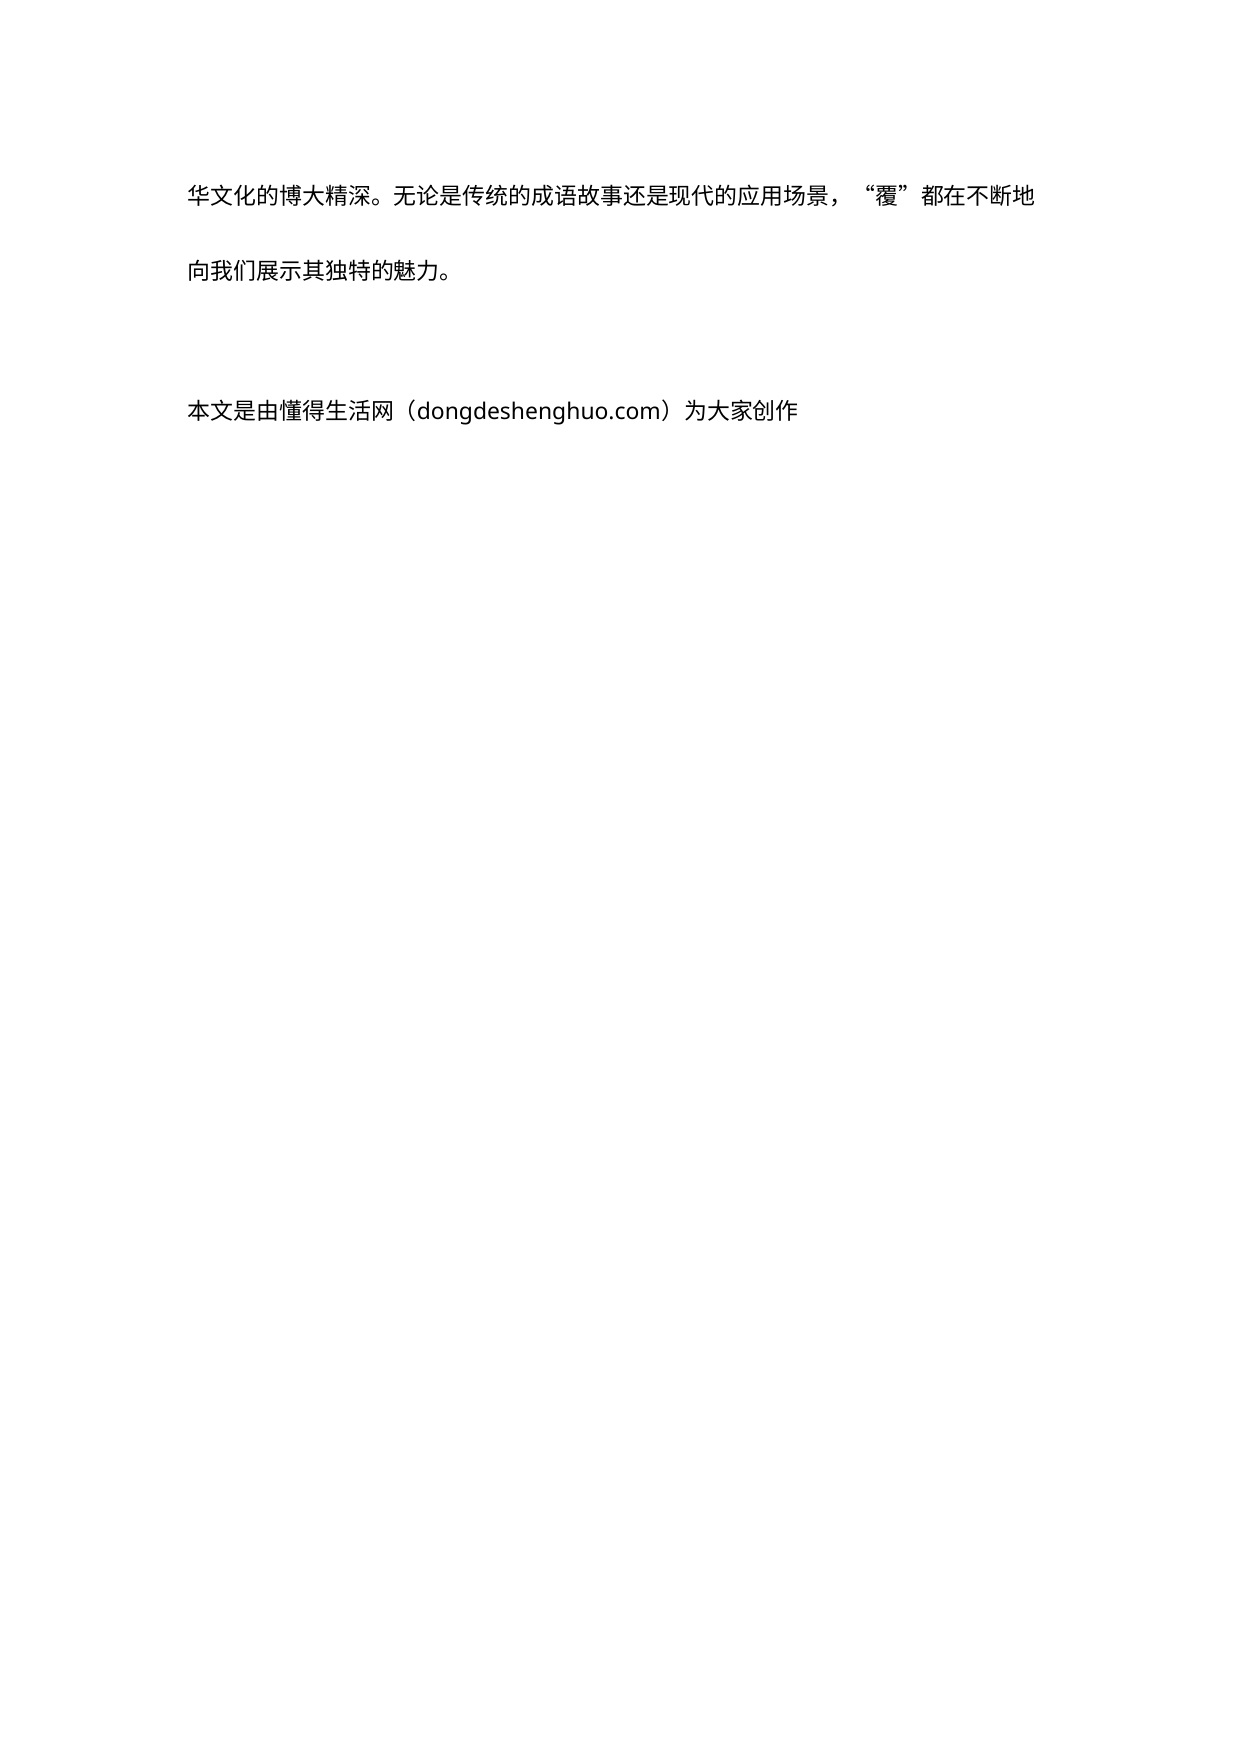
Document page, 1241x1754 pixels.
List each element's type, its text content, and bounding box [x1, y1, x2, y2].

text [187, 162, 1053, 302]
text 本文是由懂得生活网（dongdeshenghuo.com）为大家创作 [187, 377, 1053, 442]
